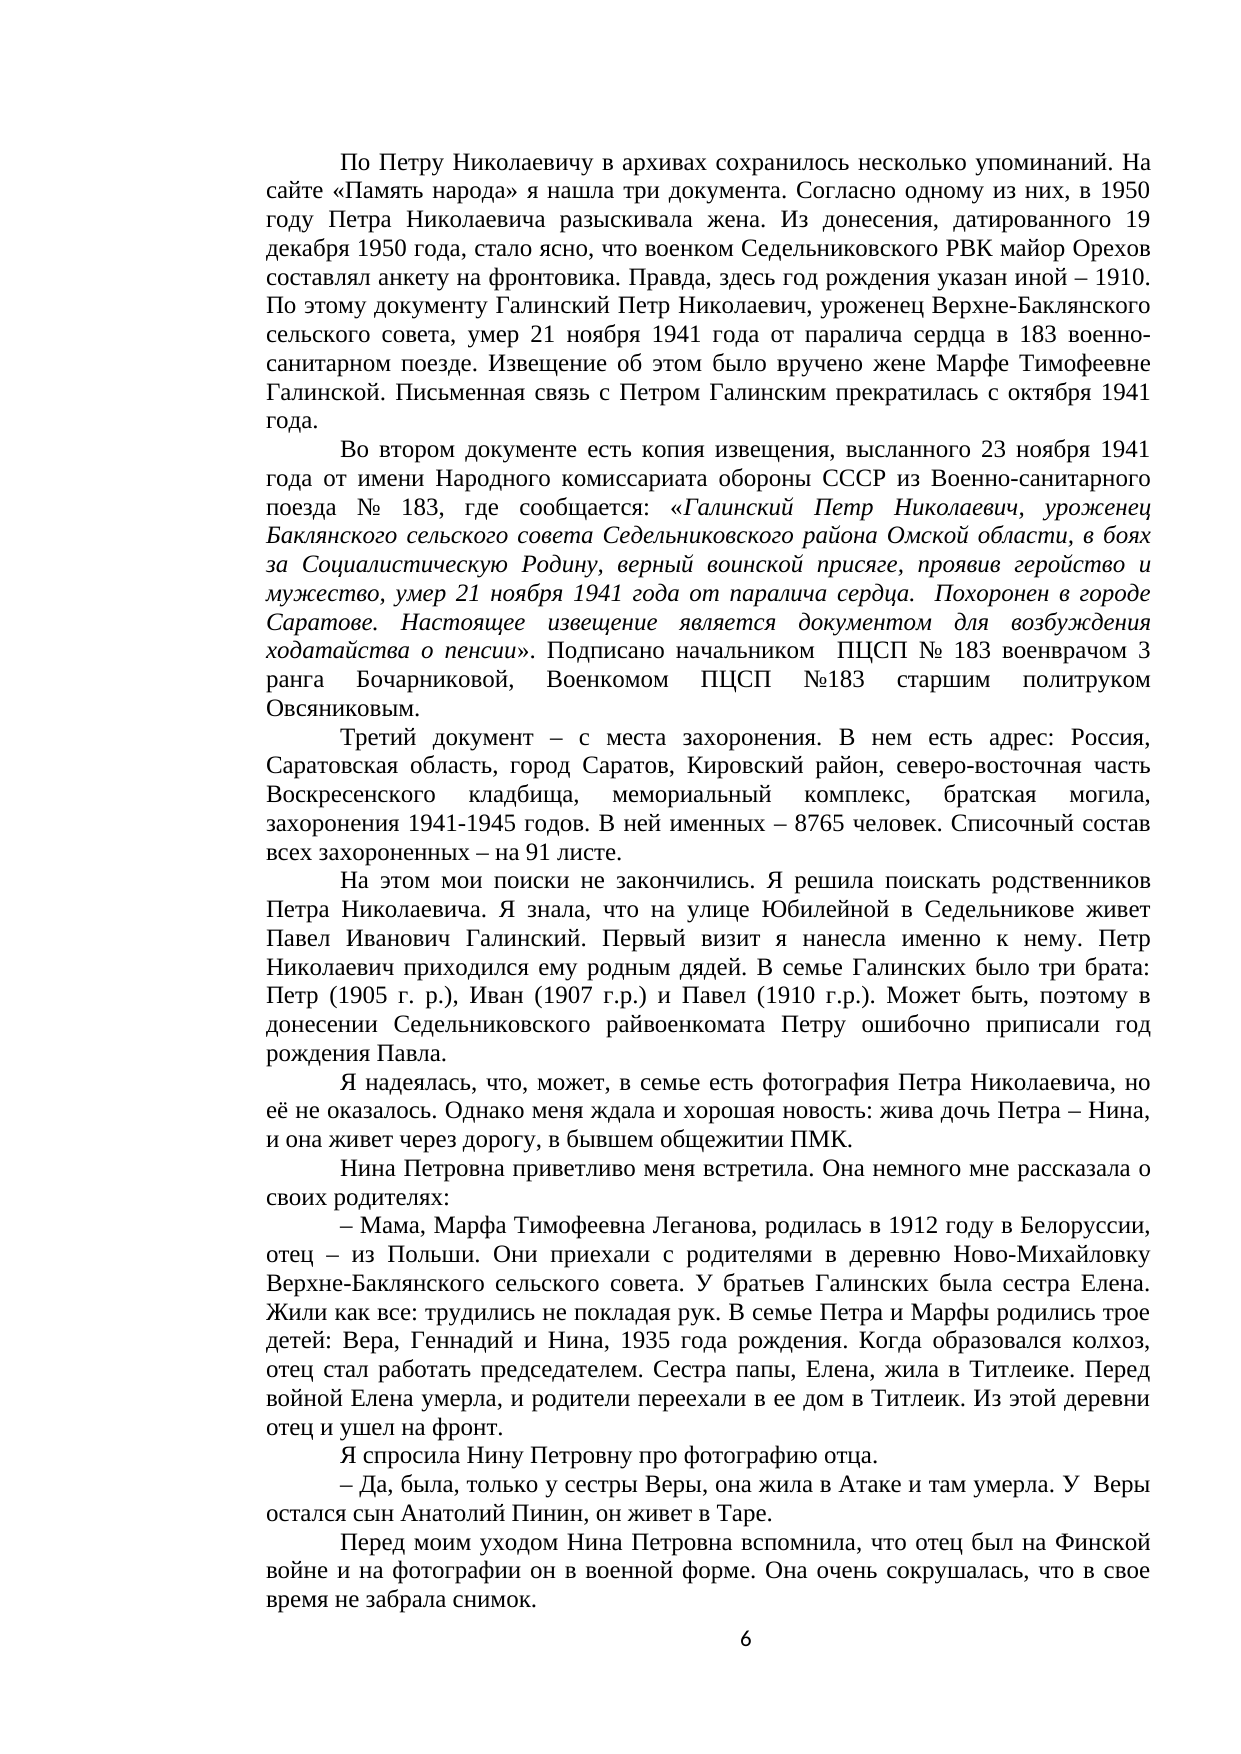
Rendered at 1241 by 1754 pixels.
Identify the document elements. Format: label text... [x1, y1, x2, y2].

text Перед моим уходом Нина Петровна вспомнила, что отец был на Финской войне и на фотографии он в военной форме. Она очень сокрушалась, что в свое время не забрала снимок. [266, 1527, 1152, 1613]
text Я надеялась, что, может, в семье есть фотография Петра Николаевича, но её не оказалось. Однако меня ждала и хорошая новость: жива дочь Петра – Нина, и она живет через дорогу, в бывшем общежитии ПМК. [266, 1067, 1152, 1153]
text – Мама, Марфа Тимофеевна Леганова, родилась в 1912 году в Белоруссии, отец – из Польши. Они приехали с родителями в деревню Ново-Михайловку Верхне-Баклянского сельского совета. У братьев Галинских была сестра Елена. Жили как все: трудились не покладая рук. В семье Петра и Марфы родились трое детей: Вера, Геннадий и Нина, 1935 года рождения. Когда образовался колхоз, отец стал работать председателем. Сестра папы, Елена, жила в Титлеике. Перед войной Елена умерла, и родители переехали в ее дом в Титлеик. Из этой деревни отец и ушел на фронт. [266, 1211, 1152, 1441]
text На этом мои поиски не закончились. Я решила поискать родственников Петра Николаевича. Я знала, что на улице Юбилейной в Седельникове живет Павел Иванович Галинский. Первый визит я нанесла именно к нему. Петр Николаевич приходился ему родным дядей. В семье Галинских было три брата: Петр (1905 г. р.), Иван (1907 г.р.) и Павел (1910 г.р.). Может быть, поэтому в донесении Седельниковского райвоенкомата Петру ошибочно приписали год рождения Павла. [266, 866, 1152, 1067]
text – Да, была, только у сестры Веры, она жила в Атаке и там умерла. У Веры остался сын Анатолий Пинин, он живет в Таре. [266, 1469, 1152, 1527]
text По Петру Николаевичу в архивах сохранилось несколько упоминаний. На сайте «Память народа» я нашла три документа. Согласно одному из них, в 1950 году Петра Николаевича разыскивала жена. Из донесения, датированного 19 декабря 1950 года, стало ясно, что военком Седельниковского РВК майор Орехов составлял анкету на фронтовика. Правда, здесь год рождения указан иной – 1910. По этому документу Галинский Петр Николаевич, уроженец Верхне-Баклянского сельского совета, умер 21 ноября 1941 года от паралича сердца в 183 военно-санитарном поезде. Извещение об этом было вручено жене Марфе Тимофеевне Галинской. Письменная связь с Петром Галинским прекратилась с октября 1941 года. [266, 147, 1152, 434]
text Третий документ – с места захоронения. В нем есть адрес: Россия, Саратовская область, город Саратов, Кировский район, северо-восточная часть Воскресенского кладбища, мемориальный комплекс, братская могила, захоронения 1941-1945 годов. В ней именных – 8765 человек. Списочный состав всех захороненных – на 91 листе. [266, 722, 1152, 866]
text Я спросила Нину Петровну про фотографию отца. [266, 1441, 1152, 1469]
text Нина Петровна приветливо меня встретила. Она немного мне рассказала о своих родителях: [266, 1153, 1152, 1211]
text Во втором документе есть копия извещения, высланного 23 ноября 1941 года от имени Народного комиссариата обороны СССР из Военно-санитарного поезда № 183, где сообщается: «Галинский Петр Николаевич, уроженец Баклянского сельского совета Седельниковского района Омской области, в боях за Социалистическую Родину, верный воинской присяге, проявив геройство и мужество, умер 21 ноября 1941 года от паралича сердца. Похоронен в городе Саратове. Настоящее извещение является документом для возбуждения ходатайства о пенсии». Подписано начальником ПЦСП № 183 военврачом 3 ранга Бочарниковой, Военкомом ПЦСП №183 старшим политруком Овсяниковым. [266, 434, 1152, 722]
